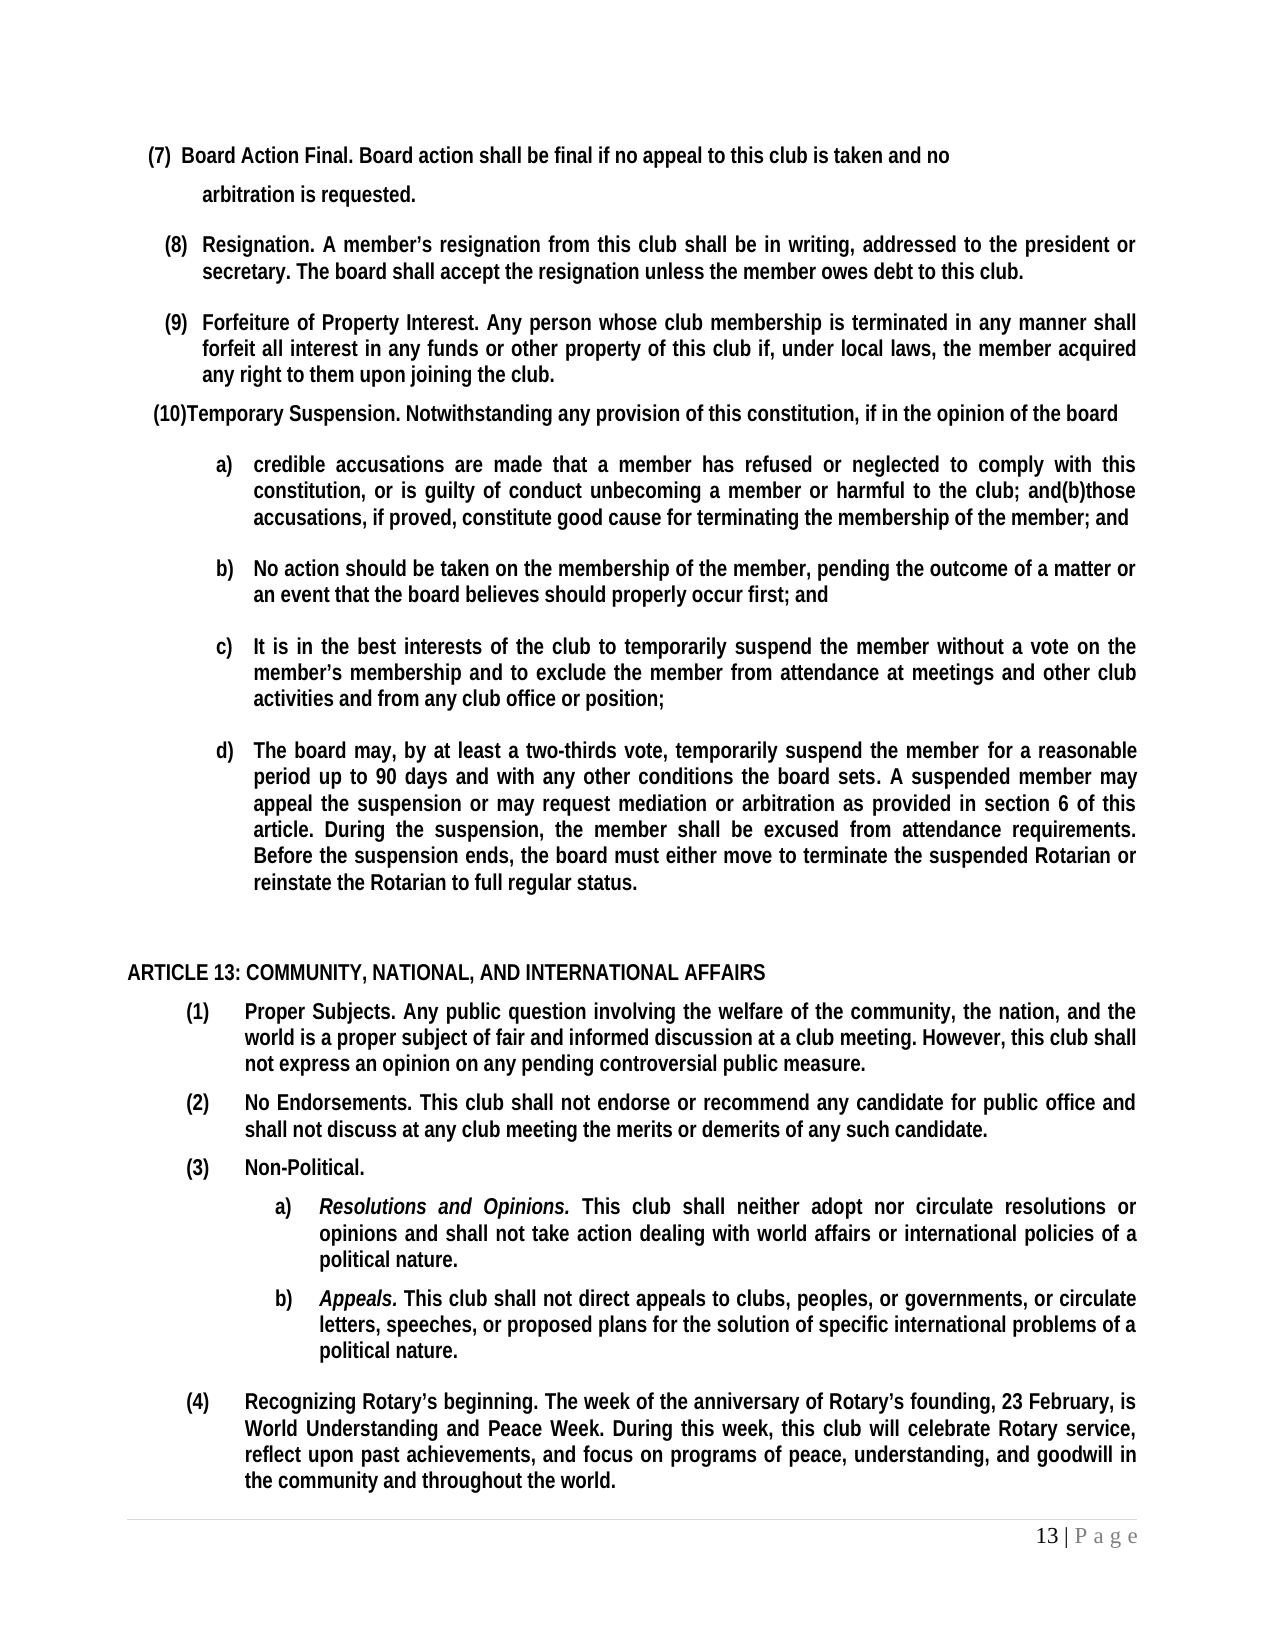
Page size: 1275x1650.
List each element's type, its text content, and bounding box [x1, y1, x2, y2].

text a) Resolutions and Opinions. This club shall neither adopt nor circulate resolutions or opinions and shall not take action dealing with world affairs or international policies of a political nature. [275, 1193, 1137, 1272]
list Non-Political. [186, 1154, 1137, 1181]
text (7) Board Action Final. Board action shall be final if no appeal to this club is taken and no [127, 142, 1137, 168]
list Forfeiture of Property Interest. Any person whose club membership is terminated in any manner shall forfeit all interest in any funds or other property of this club if, under local laws, the member acquired any right to them upon joining the club. [164, 308, 1137, 388]
list credible accusations are made that a member has refused or neglected to comply with this constitution, or is guilty of conduct unbecoming a member or harmful to the club; and(b)those accusations, if proved, constitute good cause for terminating the membership of the member; and [216, 451, 1137, 530]
list The board may, by at least a two-thirds vote, temporarily suspend the member for a reasonable period up to 90 days and with any other conditions the board sets. A suspended member may appeal the suspension or may request mediation or arbitration as provided in section 6 of this article. During the suspension, the member shall be excused from attendance requirements. Before the suspension ends, the board must either move to terminate the suspended Rotarian or reinstate the Rotarian to full regular status. [216, 737, 1137, 895]
list Resignation. A member’s resignation from this club shall be in writing, addressed to the president or secretary. The board shall accept the resignation unless the member owes debt to this club. [164, 231, 1137, 284]
list It is in the best interests of the club to temporarily suspend the member without a vote on the member’s membership and to exclude the member from attendance at meetings and other club activities and from any club office or position; [216, 633, 1137, 712]
list No Endorsements. This club shall not endorse or recommend any candidate for public office and shall not discuss at any club meeting the merits or demerits of any such candidate. [186, 1089, 1137, 1142]
list Recognizing Rotary’s beginning. The week of the anniversary of Rotary’s founding, 23 February, is World Understanding and Peace Week. During this week, this club will celebrate Rotary service, reflect upon past achievements, and focus on programs of peace, understanding, and goodwill in the community and throughout the world. [186, 1388, 1137, 1494]
text ARTICLE 13: COMMUNITY, NATIONAL, AND INTERNATIONAL AFFAIRS [127, 959, 1137, 985]
text arbitration is requested. [127, 181, 1137, 207]
list No action should be taken on the membership of the member, pending the outcome of a matter or an event that the board believes should properly occur first; and [216, 555, 1137, 608]
text b) Appeals. This club shall not direct appeals to clubs, peoples, or governments, or circulate letters, speeches, or proposed plans for the solution of specific international problems of a political nature. [275, 1285, 1137, 1364]
list Proper Subjects. Any public question involving the welfare of the community, the nation, and the world is a proper subject of fair and informed discussion at a club meeting. However, this club shall not express an opinion on any pending controversial public measure. [186, 998, 1137, 1077]
text (10)Temporary Suspension. Notwithstanding any provision of this constitution, if in the opinion of the board [127, 400, 1137, 426]
